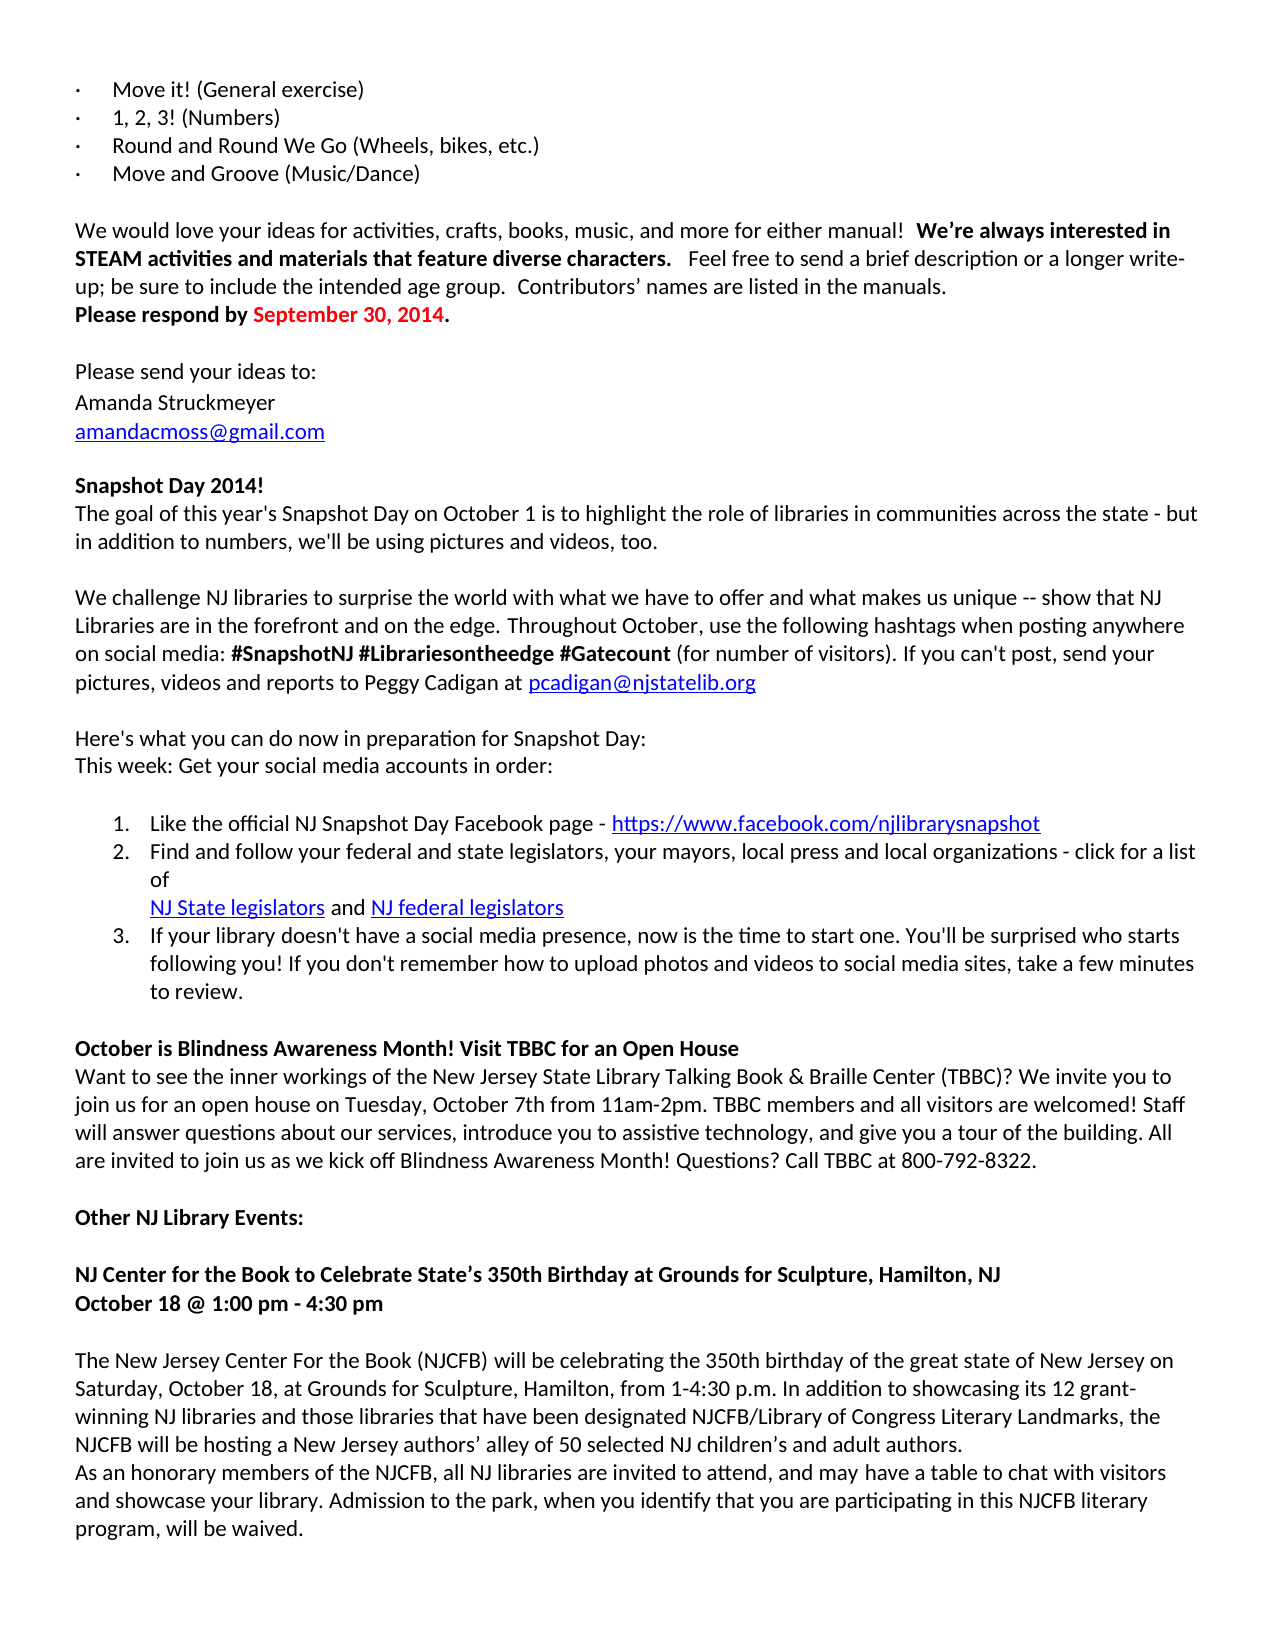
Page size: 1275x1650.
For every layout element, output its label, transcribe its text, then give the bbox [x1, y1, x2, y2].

list If your library doesn't have a social media presence, now is the time to start one. You'll be surprised who starts following you! If you don't remember how to upload photos and videos to social media sites, take a few minutes to review. [112, 921, 1200, 1005]
list Find and follow your federal and state legislators, your mayors, local press and local organizations - click for a list of NJ State legislators and NJ federal legislators [112, 837, 1200, 921]
text NJ Center for the Book to Celebrate State’s 350th Birthday at Grounds for Sculpture, Hamilton, NJ October 18 @ 1:00 pm - 4:30 pm [75, 1261, 1200, 1317]
text · 1, 2, 3! (Numbers) [75, 103, 1200, 131]
text The New Jersey Center For the Book (NJCFB) will be celebrating the 350th birthday of the great state of New Jersey on Saturday, October 18, at Grounds for Sculpture, Hamilton, from 1-4:30 p.m. In addition to showcasing its 12 grant-winning NJ libraries and those libraries that have been designated NJCFB/Library of Congress Literary Landmarks, the NJCFB will be hosting a New Jersey authors’ alley of 50 selected NJ children’s and adult authors. [75, 1346, 1200, 1458]
text The goal of this year's Snapshot Day on October 1 is to highlight the role of libraries in communities across the state - but in addition to numbers, we'll be using pictures and videos, too. [75, 499, 1200, 556]
text We would love your ideas for activities, crafts, books, music, and more for either manual! We’re always interested in STEAM activities and materials that feature diverse characters. Feel free to send a brief description or a longer write-up; be sure to include the intended age group. Contributors’ names are listed in the manuals. Please respond by September 30, 2014. [75, 216, 1200, 328]
text We challenge NJ libraries to surprise the world with what we have to offer and what makes us unique -- show that NJ Libraries are in the forefront and on the edge. Throughout October, use the following hashtags when posting anywhere on social media: #SnapshotNJ #Librariesontheedge #Gatecount (for number of visitors). If you can't post, send your pictures, videos and reports to Peggy Cadigan at pcadigan@njstatelib.org [75, 583, 1200, 696]
text Snapshot Day 2014! [75, 471, 1200, 499]
text This week: Get your social media accounts in order: [75, 752, 1200, 780]
text Other NJ Library Events: [75, 1203, 1200, 1231]
text October is Blindness Awareness Month! Visit TBBC for an Open House Want to see the inner workings of the New Jersey State Library Talking Book & Braille Center (TBBC)? We invite you to join us for an open house on Tuesday, October 7th from 11am-2pm. TBBC members and all visitors are welcomed! Staff will answer questions about our services, introduce you to assistive technology, and give you a tour of the building. All are invited to join us as we kick off Blindness Awareness Month! Questions? Call TBBC at 800-792-8322. [75, 1034, 1200, 1174]
text Please send your ideas to: Amanda Struckmeyer amandacmoss@gmail.com [75, 357, 1200, 445]
text · Move it! (General exercise) [75, 75, 1200, 103]
text · Round and Round We Go (Wheels, bikes, etc.) [75, 131, 1200, 159]
text As an honorary members of the NJCFB, all NJ libraries are invited to attend, and may have a table to chat with visitors and showcase your library. Admission to the park, when you identify that you are participating in this NJCFB literary program, will be waived. [75, 1458, 1200, 1542]
text Here's what you can do now in preparation for Snapshot Day: [75, 724, 1200, 752]
list Like the official NJ Snapshot Day Facebook page - https://www.facebook.com/njlibrarysnapshot [112, 809, 1200, 837]
text · Move and Groove (Music/Dance) [75, 159, 1200, 187]
